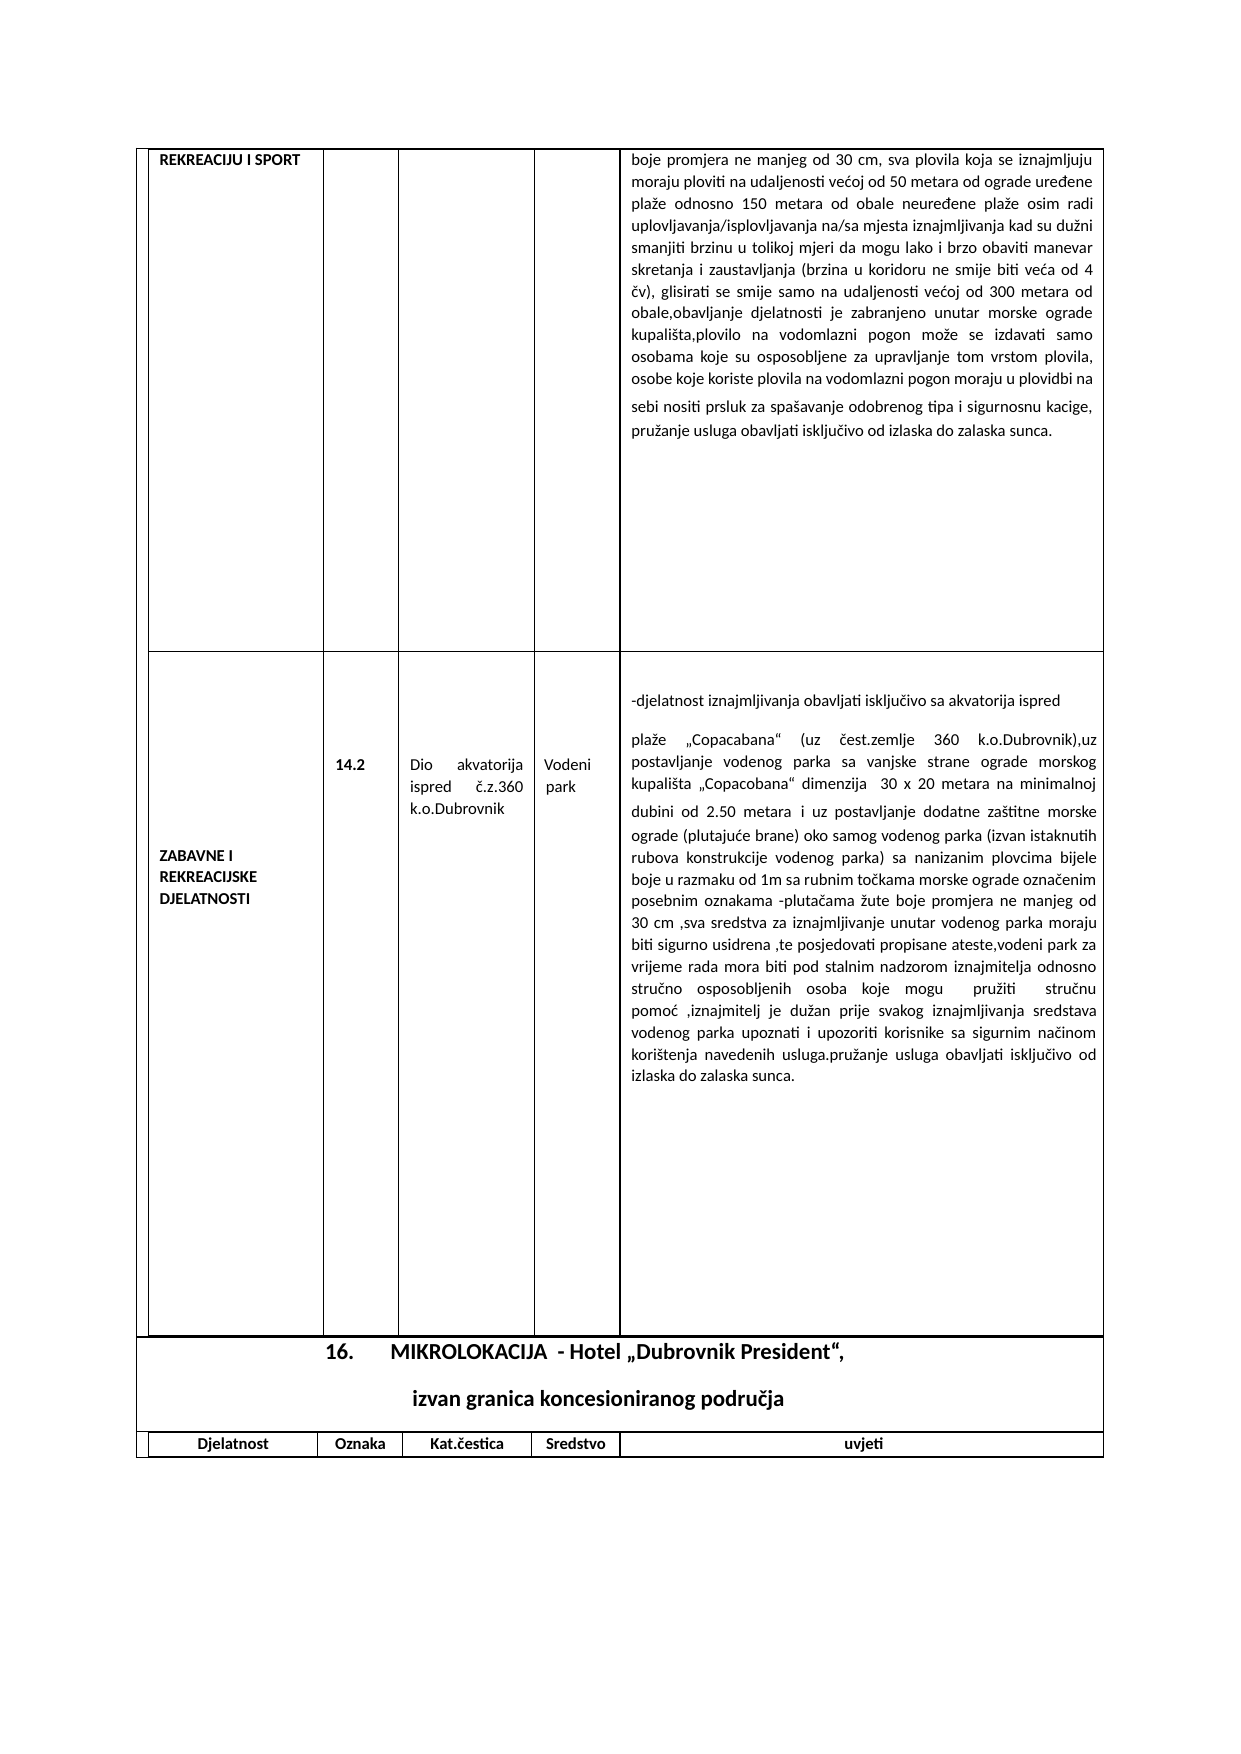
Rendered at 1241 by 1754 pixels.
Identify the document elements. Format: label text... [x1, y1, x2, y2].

table_cell [137, 1432, 148, 1457]
table_cell [621, 652, 1103, 1335]
table_cell [403, 1433, 531, 1456]
table_cell [535, 150, 619, 651]
table_cell [399, 150, 534, 651]
table_cell [324, 652, 398, 1335]
table_cell [137, 149, 148, 1336]
table_cell [149, 1433, 317, 1456]
table_cell [318, 1433, 402, 1456]
table_cell [399, 652, 534, 1335]
table_cell [532, 1433, 619, 1456]
table_cell [149, 652, 323, 1335]
table_cell [621, 150, 1103, 651]
table_cell [324, 150, 398, 651]
table_cell 16. MIKROLOKACIJA - Hotel „Dubrovnik President“, izvan granica koncesioniranog područja [137, 1338, 1103, 1431]
table_cell [535, 652, 619, 1335]
table_cell [621, 1433, 1103, 1456]
table_cell [149, 150, 323, 651]
